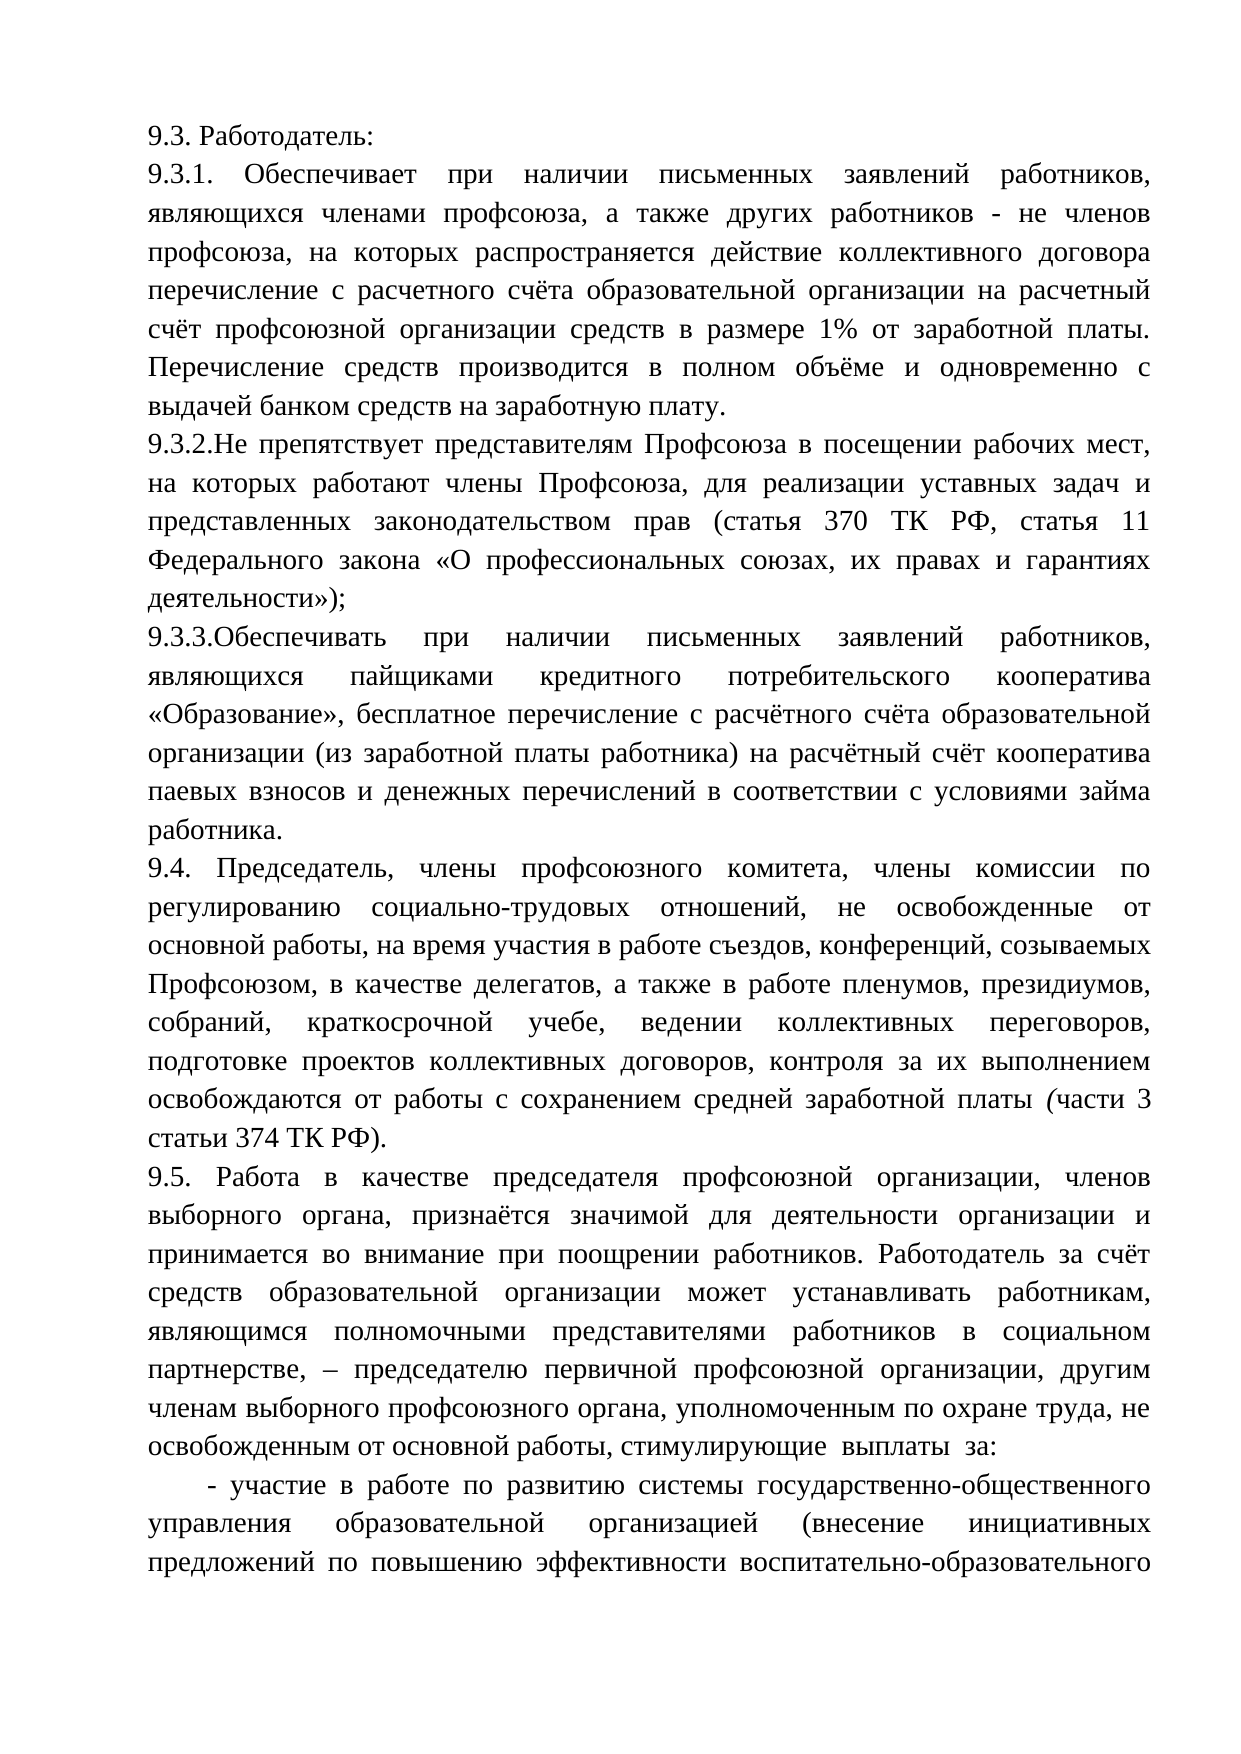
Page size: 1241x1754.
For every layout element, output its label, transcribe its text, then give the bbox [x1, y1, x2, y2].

text 9.3.3.Обеспечивать при наличии письменных заявлений работников, являющихся пайщиками кредитного потребительского кооператива «Образование», бесплатное перечисление с расчётного счёта образовательной организации (из заработной платы работника) на расчётный счёт кооператива паевых взносов и денежных перечислений в соответствии с условиями займа работника. [148, 619, 1152, 845]
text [148, 1467, 1152, 1578]
text 9.3.2.Не препятствует представителям Профсоюза в посещении рабочих мест, на которых работают члены Профсоюза, для реализации уставных задач и представленных законодательством прав (статья 370 ТК РФ, статья 11 Федерального закона «О профессиональных союзах, их правах и гарантиях деятельности»); [148, 426, 1152, 614]
text 9.4. Председатель, члены профсоюзного комитета, члены комиссии по регулированию социально-трудовых отношений, не освобожденные от основной работы, на время участия в работе съездов, конференций, созываемых Профсоюзом, в качестве делегатов, а также в работе пленумов, президиумов, собраний, краткосрочной учебе, ведении коллективных переговоров, подготовке проектов коллективных договоров, контроля за их выполнением освобождаются от работы с сохранением средней заработной платы (части 3 статьи 374 ТК РФ). [148, 850, 1152, 1154]
text 9.3.1. Обеспечивает при наличии письменных заявлений работников, являющихся членами профсоюза, а также других работников - не членов профсоюза, на которых распространяется действие коллективного договора перечисление с расчетного счёта образовательной организации на расчетный счёт профсоюзной организации средств в размере 1% от заработной платы. Перечисление средств производится в полном объёме и одновременно с выдачей банком средств на заработную плату. [148, 157, 1152, 421]
text 9.3. Работодатель: [148, 118, 1152, 152]
text 9.5. Работа в качестве председателя профсоюзной организации, членов выборного органа, признаётся значимой для деятельности организации и принимается во внимание при поощрении работников. Работодатель за счёт средств образовательной организации может устанавливать работникам, являющимся полномочными представителями работников в социальном партнерстве, – председателю первичной профсоюзной организации, другим членам выборного профсоюзного органа, уполномоченным по охране труда, не освобожденным от основной работы, стимулирующие выплаты за: [148, 1159, 1152, 1462]
